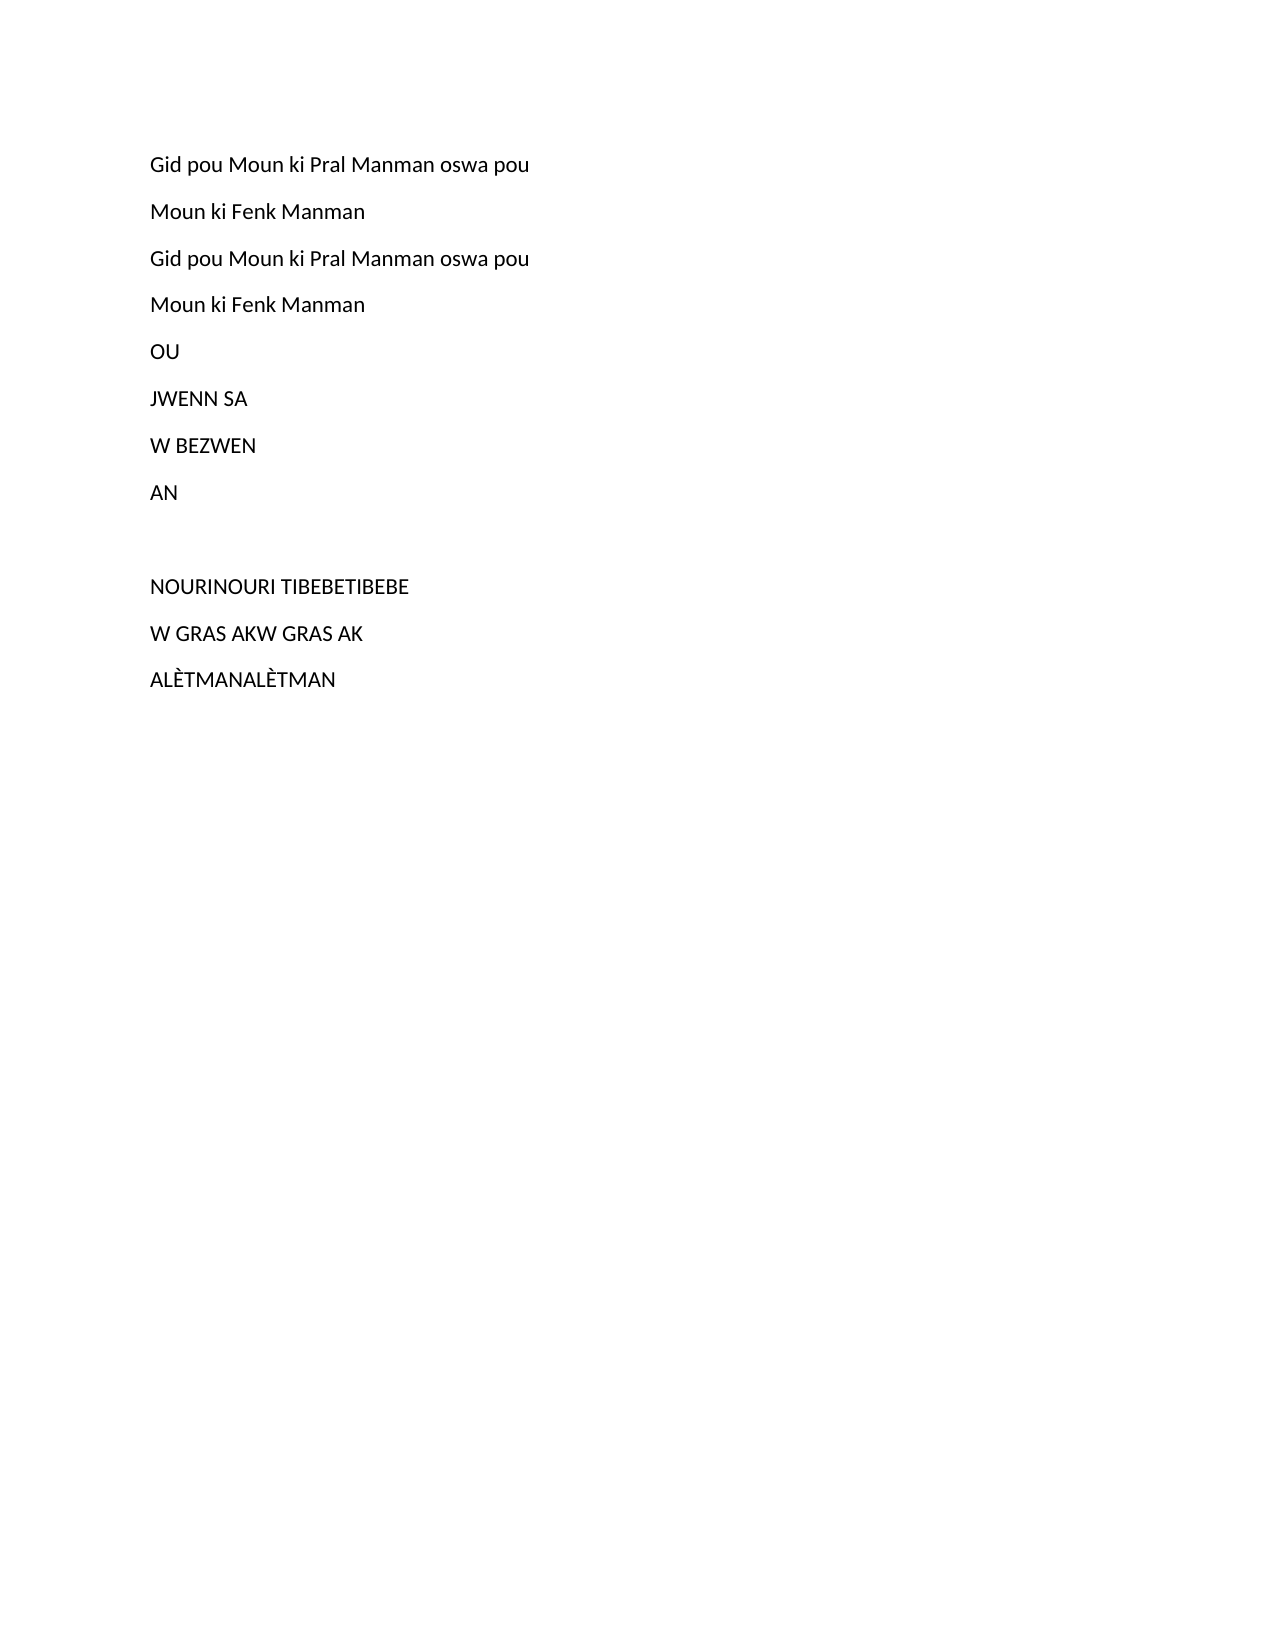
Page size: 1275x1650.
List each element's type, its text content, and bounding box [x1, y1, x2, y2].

text Gid pou Moun ki Pral Manman oswa pou [150, 150, 1125, 178]
text Moun ki Fenk Manman [150, 197, 1125, 225]
text Gid pou Moun ki Pral Manman oswa pou [150, 244, 1125, 272]
text OU [150, 337, 1125, 366]
text AN [150, 478, 1125, 506]
text W BEZWEN [150, 431, 1125, 459]
text W GRAS AKW GRAS AK [150, 619, 1125, 647]
text Moun ki Fenk Manman [150, 291, 1125, 319]
text ALÈTMANALÈTMAN [150, 666, 1125, 694]
text NOURINOURI TIBEBETIBEBE [150, 572, 1125, 600]
text JWENN SA [150, 384, 1125, 412]
